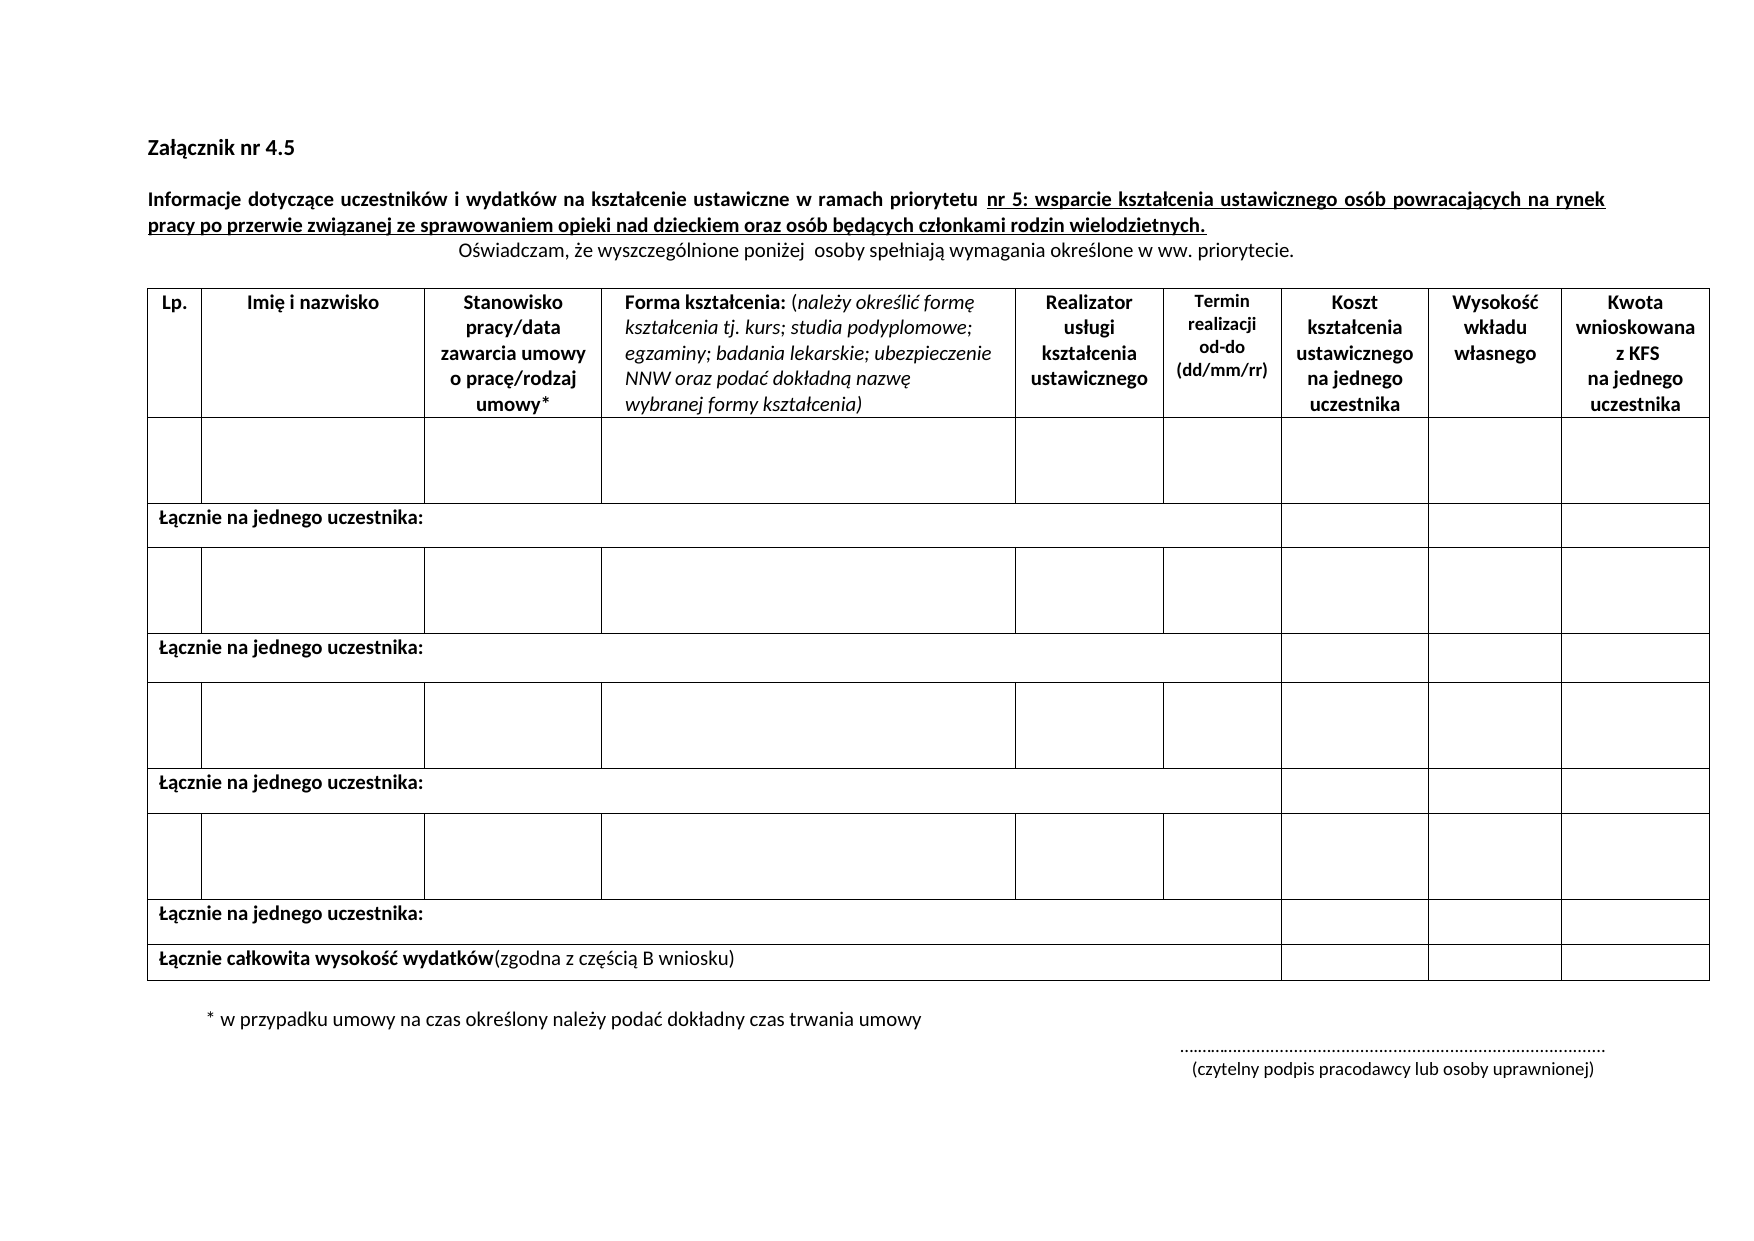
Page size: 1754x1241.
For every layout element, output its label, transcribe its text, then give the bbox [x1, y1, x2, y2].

table_cell [1562, 769, 1709, 813]
text * w przypadku umowy na czas określony należy podać dokładny czas trwania umowy ….……….............................................................................. [148, 1007, 1606, 1057]
table_cell [425, 418, 601, 503]
table_cell [202, 548, 424, 633]
table_cell [425, 683, 601, 768]
table_cell [1282, 683, 1428, 768]
table_header Wysokość wkładu własnego [1429, 289, 1561, 417]
table_cell [602, 683, 1015, 768]
table_cell Łącznie na jednego uczestnika: [148, 504, 1281, 547]
table_cell [202, 814, 424, 899]
table_cell [1282, 945, 1428, 980]
table_cell [1164, 548, 1281, 633]
table_cell [425, 814, 601, 899]
table_cell [1282, 814, 1428, 899]
table_cell [1429, 814, 1561, 899]
table_cell Łącznie na jednego uczestnika: [148, 900, 1281, 944]
table_header Stanowisko pracy/data zawarcia umowy o pracę/rodzaj umowy* [425, 289, 601, 417]
table_cell [1429, 945, 1561, 980]
table_cell [1282, 769, 1428, 813]
table_cell [1562, 504, 1709, 547]
table_cell [1282, 634, 1428, 682]
text Informacje dotyczące uczestników i wydatków na kształcenie ustawiczne w ramach priorytetu nr 5: wsparcie kształcenia ustawicznego osób powracających na rynek pracy po przerwie związanej ze sprawowaniem opieki nad dzieckiem oraz osób będących członkami rodzin wielodzietnych. [148, 186, 1606, 237]
table_cell [1562, 418, 1709, 503]
table_cell [1562, 900, 1709, 944]
table_cell [425, 548, 601, 633]
table_cell [1562, 548, 1709, 633]
table_cell Łącznie całkowita wysokość wydatków(zgodna z częścią B wniosku) [148, 945, 1281, 980]
table_cell [1016, 548, 1163, 633]
table_header Forma kształcenia: (należy określić formę kształcenia tj. kurs; studia podyplomowe; egzaminy; badania lekarskie; ubezpieczenie NNW oraz podać dokładną nazwę wybranej formy kształcenia) [602, 289, 1015, 417]
table_cell Łącznie na jednego uczestnika: [148, 634, 1281, 682]
table_cell [1429, 634, 1561, 682]
table_cell [1562, 683, 1709, 768]
table_header Realizator usługi kształcenia ustawicznego [1016, 289, 1163, 417]
table_cell [1282, 418, 1428, 503]
table_cell [1164, 814, 1281, 899]
table_cell [602, 814, 1015, 899]
table_cell [1429, 683, 1561, 768]
table_cell [602, 418, 1015, 503]
table_cell [148, 814, 201, 899]
table_cell [1016, 683, 1163, 768]
table_cell [202, 418, 424, 503]
table_cell [1282, 504, 1428, 547]
table_cell [202, 683, 424, 768]
table_header Lp. [148, 289, 201, 417]
text Załącznik nr 4.5 [148, 133, 1606, 161]
table_header Kwota wnioskowana z KFS na jednego uczestnika [1562, 289, 1709, 417]
table_cell [148, 418, 201, 503]
text Oświadczam, że wyszczególnione poniżej osoby spełniają wymagania określone w ww. priorytecie. [148, 237, 1606, 263]
table_cell Łącznie na jednego uczestnika: [148, 769, 1281, 813]
table_cell [1562, 814, 1709, 899]
table_cell [1429, 418, 1561, 503]
text (czytelny podpis pracodawcy lub osoby uprawnionej) [1106, 1057, 1606, 1080]
table_cell [1282, 900, 1428, 944]
table_header Koszt kształcenia ustawicznego na jednego uczestnika [1282, 289, 1428, 417]
table_cell [148, 683, 201, 768]
table_cell [1562, 634, 1709, 682]
table_header Termin realizacji od-do (dd/mm/rr) [1164, 289, 1281, 417]
table_header Imię i nazwisko [202, 289, 424, 417]
table_cell [1282, 548, 1428, 633]
table_cell [1016, 814, 1163, 899]
table_cell [1429, 900, 1561, 944]
table_cell [1429, 769, 1561, 813]
table_cell [1164, 418, 1281, 503]
table_cell [1429, 548, 1561, 633]
table_cell [602, 548, 1015, 633]
table_cell [1016, 418, 1163, 503]
table_cell [1429, 504, 1561, 547]
table_cell [1164, 683, 1281, 768]
table_cell [1562, 945, 1709, 980]
table_cell [148, 548, 201, 633]
